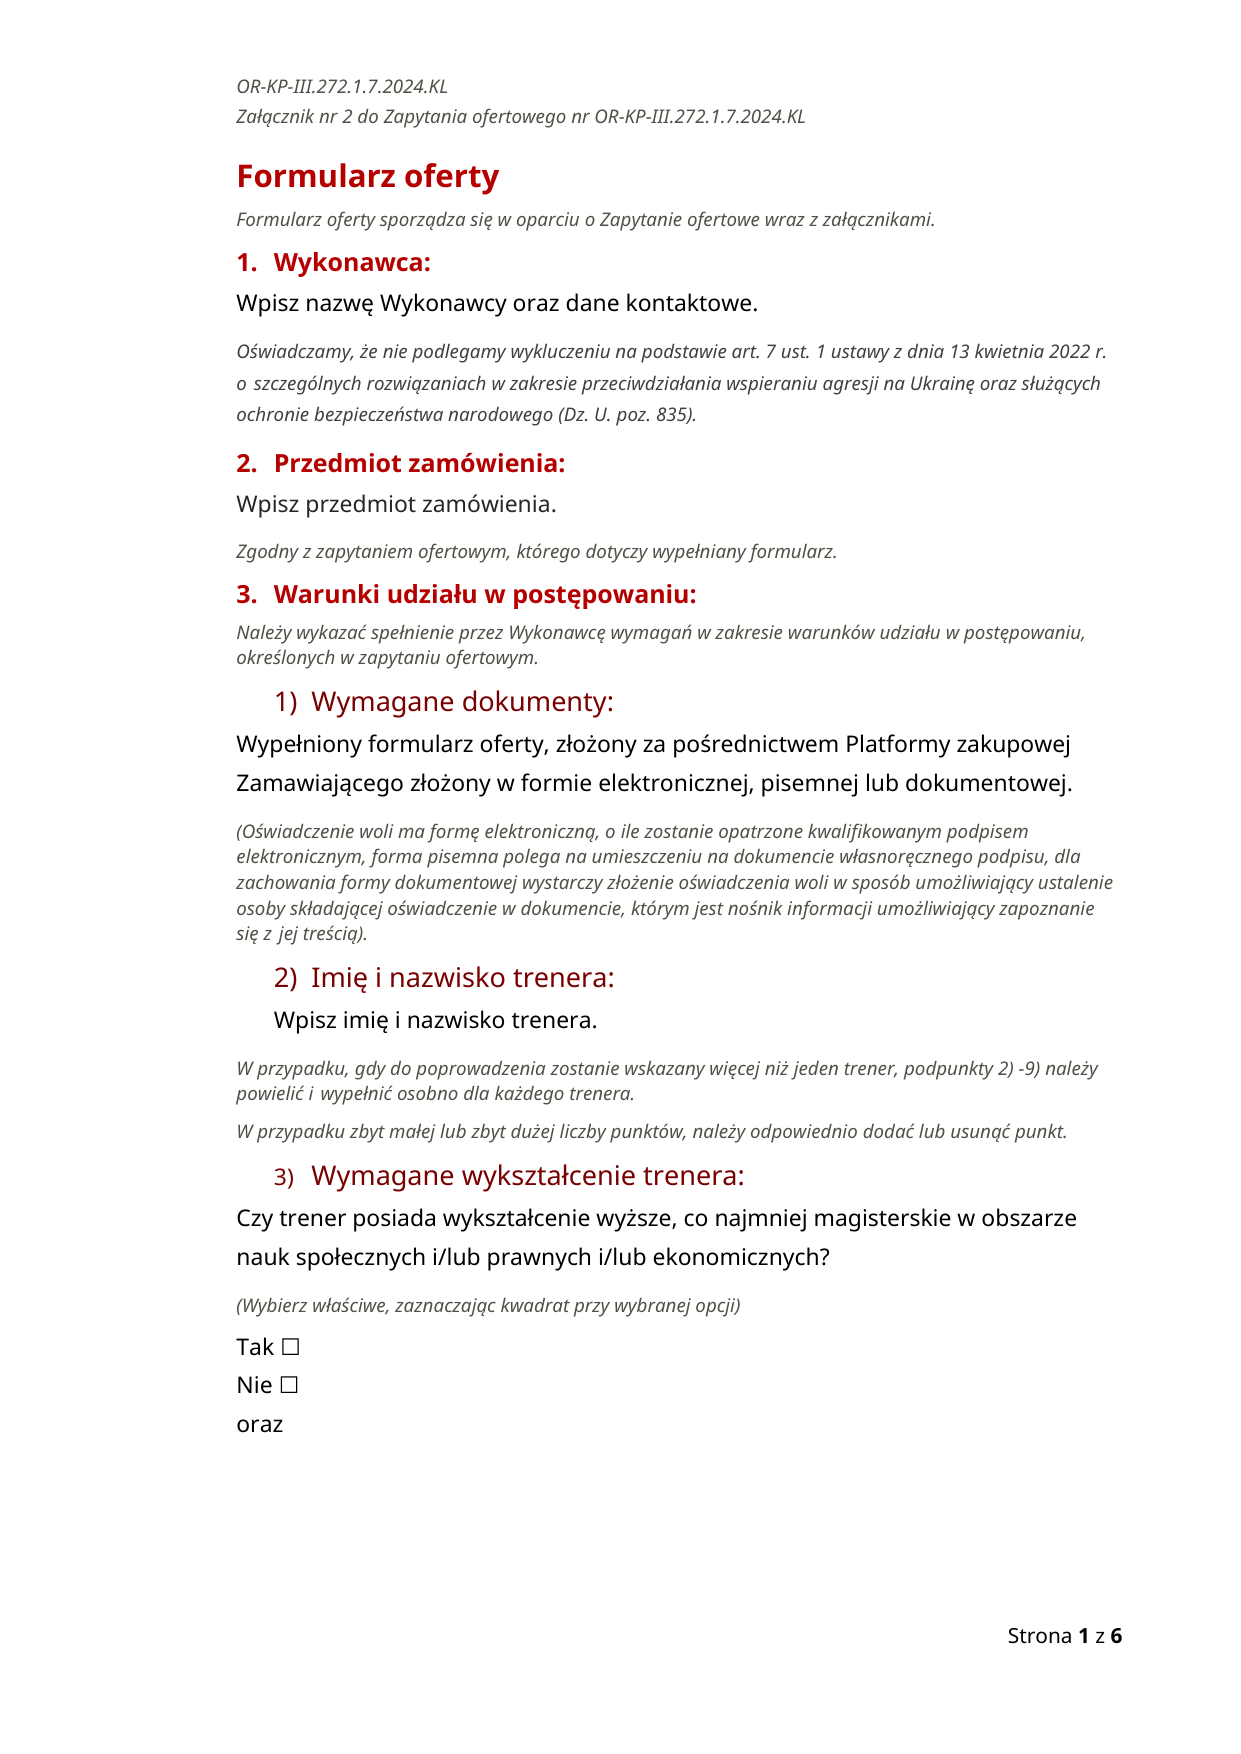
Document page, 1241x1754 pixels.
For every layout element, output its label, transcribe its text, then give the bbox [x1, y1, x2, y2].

subtitle Wymagane wykształcenie trenera: [274, 1157, 1122, 1194]
text W przypadku, gdy do poprowadzenia zostanie wskazany więcej niż jeden trener, podpunkty 2) -9) należy powielić i wypełnić osobno dla każdego trenera. [236, 1055, 1122, 1106]
text (Wybierz właściwe, zaznaczając kwadrat przy wybranej opcji) [236, 1292, 1122, 1318]
text Wypełniony formularz oferty, złożony za pośrednictwem Platformy zakupowej Zamawiającego złożony w formie elektronicznej, pisemnej lub dokumentowej. [236, 728, 1122, 798]
text W przypadku zbyt małej lub zbyt dużej liczby punktów, należy odpowiednio dodać lub usunąć punkt. [236, 1119, 1122, 1144]
subtitle Imię i nazwisko trenera: [274, 958, 1122, 995]
subtitle Wykonawca: [236, 245, 1122, 279]
subtitle Formularz oferty [236, 154, 1122, 197]
subtitle Warunki udziału w postępowaniu: [236, 577, 1122, 611]
subtitle Wymagane dokumenty: [274, 683, 1122, 719]
subtitle Przedmiot zamówienia: [236, 445, 1122, 479]
text Zgodny z zapytaniem ofertowym, którego dotyczy wypełniany formularz. [236, 539, 1122, 564]
text (Oświadczenie woli ma formę elektroniczną, o ile zostanie opatrzone kwalifikowanym podpisem elektronicznym, forma pisemna polega na umieszczeniu na dokumencie własnoręcznego podpisu, dla zachowania formy dokumentowej wystarczy złożenie oświadczenia woli w sposób umożliwiający ustalenie osoby składającej oświadczenie w dokumencie, którym jest nośnik informacji umożliwiający zapoznanie się z jej treścią). [368, 818, 1122, 946]
text Załącznik nr 2 do Zapytania ofertowego nr OR-KP-III.272.1.7.2024.KL [236, 103, 1122, 129]
text Oświadczamy, że nie podlegamy wykluczeniu na podstawie art. 7 ust. 1 ustawy z dnia 13 kwietnia 2022 r. o szczególnych rozwiązaniach w zakresie przeciwdziałania wspieraniu agresji na Ukrainę oraz służących ochronie bezpieczeństwa narodowego (Dz. U. poz. 835). [236, 338, 1122, 427]
text Należy wykazać spełnienie przez Wykonawcę wymagań w zakresie warunków udziału w postępowaniu, określonych w zapytaniu ofertowym. [236, 619, 1122, 670]
text Nie [236, 1369, 1122, 1400]
text Czy trener posiada wykształcenie wyższe, co najmniej magisterskie w obszarze nauk społecznych i/lub prawnych i/lub ekonomicznych? [236, 1202, 1122, 1272]
text Formularz oferty sporządza się w oparciu o Zapytanie ofertowe wraz z załącznikami. [236, 207, 1122, 232]
text oraz [236, 1408, 1122, 1439]
text Tak [236, 1330, 1122, 1362]
